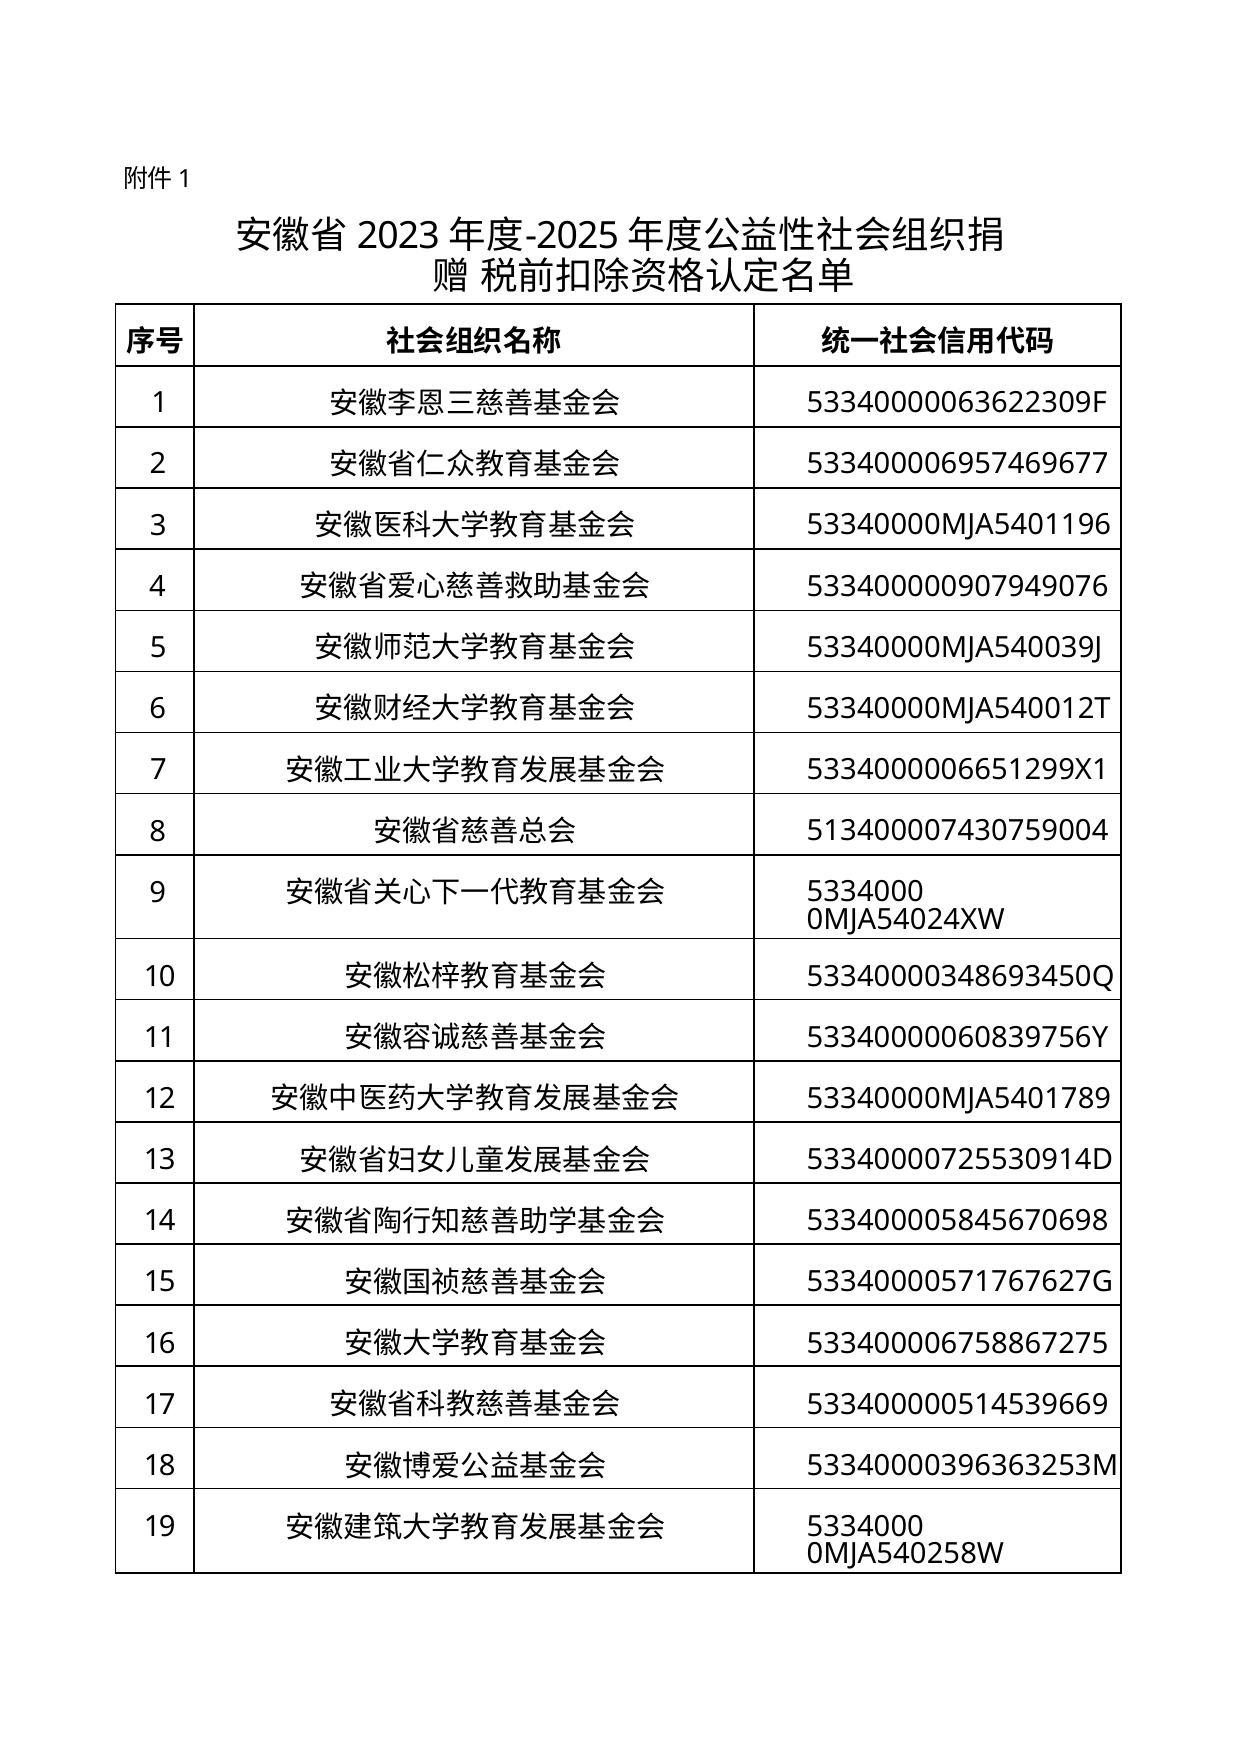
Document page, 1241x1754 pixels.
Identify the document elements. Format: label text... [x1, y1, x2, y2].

table_header 序号 [116, 305, 193, 365]
table_cell 533400000907949076 [755, 550, 1120, 609]
table_cell 安徽工业大学教育发展基金会 [195, 733, 753, 793]
table_cell 11 [116, 1000, 193, 1060]
table_cell 3 [116, 489, 193, 548]
table_cell 7 [116, 733, 193, 793]
table_cell 53340000MJA5401789 [755, 1062, 1120, 1121]
table_cell 安徽博爱公益基金会 [195, 1428, 753, 1488]
table_cell 5 [116, 611, 193, 671]
table_header 统一社会信用代码 [755, 305, 1120, 365]
table_cell 53340000MJA540012T [755, 672, 1120, 732]
table_cell 安徽省关心下一代教育基金会 [195, 856, 753, 938]
table_cell 安徽医科大学教育基金会 [195, 489, 753, 548]
table_cell 6 [116, 672, 193, 732]
table_cell 1 [116, 367, 193, 426]
table_cell 533400006758867275 [755, 1306, 1120, 1365]
table_cell 12 [116, 1062, 193, 1121]
table_cell 安徽松梓教育基金会 [195, 939, 753, 999]
table_cell 安徽李恩三慈善基金会 [195, 367, 753, 426]
table_cell 53340000571767627G [755, 1245, 1120, 1304]
table_cell 17 [116, 1367, 193, 1427]
table_cell 53340000MJA5401196 [755, 489, 1120, 548]
table_cell 53340000MJA54024XW [755, 856, 1120, 938]
table_cell 53340000MJA540258W [755, 1489, 1120, 1572]
table_cell 53340000063622309F [755, 367, 1120, 426]
table_cell 安徽省妇女儿童发展基金会 [195, 1123, 753, 1182]
table_cell 19 [116, 1489, 193, 1572]
table_cell 18 [116, 1428, 193, 1488]
table_cell 安徽建筑大学教育发展基金会 [195, 1489, 753, 1572]
table_cell 53340000348693450Q [755, 939, 1120, 999]
table_cell 53340000060839756Y [755, 1000, 1120, 1060]
table_cell 安徽财经大学教育基金会 [195, 672, 753, 732]
table_cell 4 [116, 550, 193, 609]
text 附件1 [123, 161, 1123, 194]
text 安徽省2023年度-2025年度公益性社会组织捐赠 税前扣除资格认定名单 [235, 215, 1006, 300]
table_cell 533400005845670698 [755, 1184, 1120, 1243]
table_cell 15 [116, 1245, 193, 1304]
table_cell 安徽中医药大学教育发展基金会 [195, 1062, 753, 1121]
table_cell 16 [116, 1306, 193, 1365]
table_cell 513400007430759004 [755, 794, 1120, 854]
table_cell 安徽省仁众教育基金会 [195, 428, 753, 487]
table_cell 533400000514539669 [755, 1367, 1120, 1427]
table_cell 5334000006651299X1 [755, 733, 1120, 793]
table_cell 9 [116, 856, 193, 938]
table_cell 10 [116, 939, 193, 999]
table_cell 14 [116, 1184, 193, 1243]
table_cell 533400006957469677 [755, 428, 1120, 487]
table_cell 安徽容诚慈善基金会 [195, 1000, 753, 1060]
table_cell 安徽省慈善总会 [195, 794, 753, 854]
table_cell 53340000MJA540039J [755, 611, 1120, 671]
table_cell 安徽大学教育基金会 [195, 1306, 753, 1365]
table_cell 安徽省爱心慈善救助基金会 [195, 550, 753, 609]
table_cell 53340000725530914D [755, 1123, 1120, 1182]
table_cell 8 [116, 794, 193, 854]
table_cell 安徽师范大学教育基金会 [195, 611, 753, 671]
table_cell 安徽国祯慈善基金会 [195, 1245, 753, 1304]
table_cell 安徽省陶行知慈善助学基金会 [195, 1184, 753, 1243]
table_cell 2 [116, 428, 193, 487]
table_cell 53340000396363253M [755, 1428, 1120, 1488]
table_cell 安徽省科教慈善基金会 [195, 1367, 753, 1427]
table_header 社会组织名称 [195, 305, 753, 365]
table_cell 13 [116, 1123, 193, 1182]
